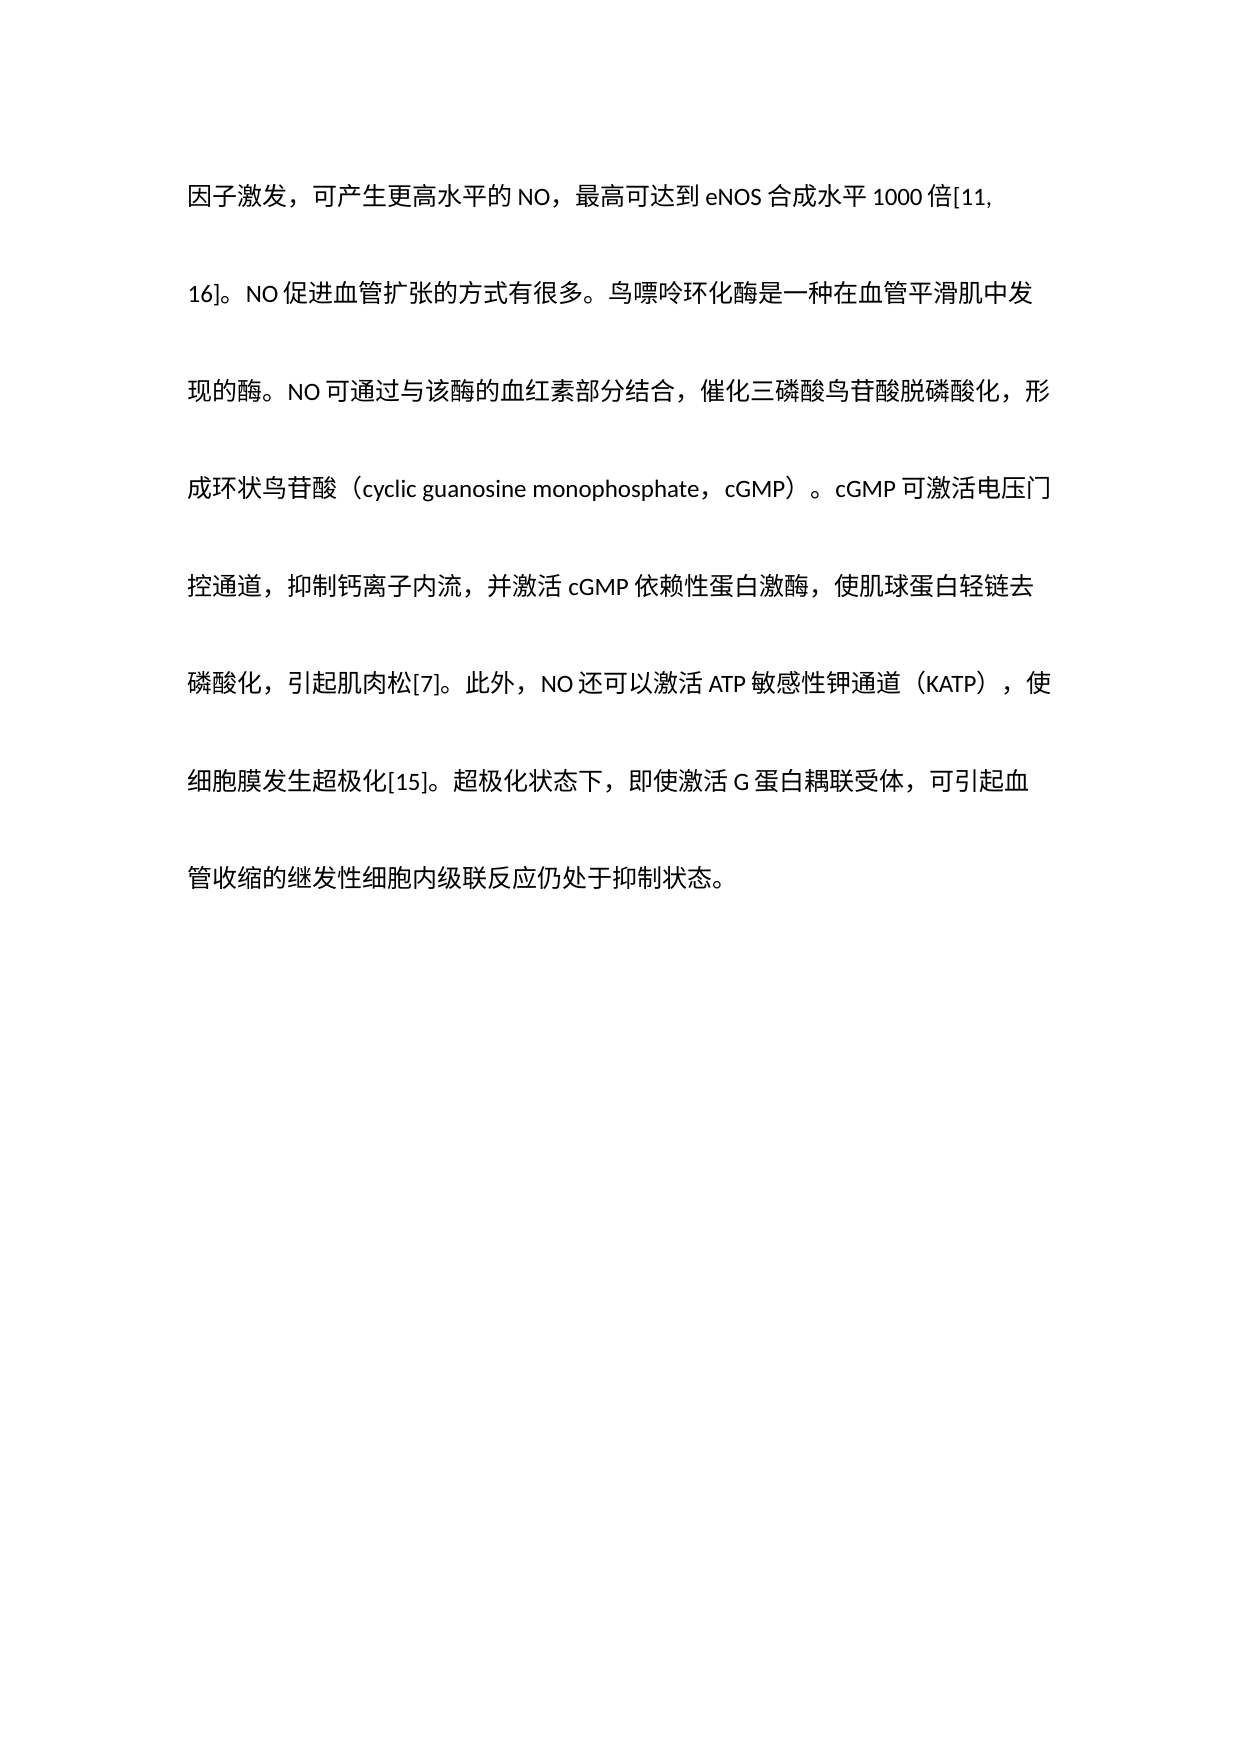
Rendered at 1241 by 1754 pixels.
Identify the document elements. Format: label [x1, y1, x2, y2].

text [187, 162, 1053, 909]
